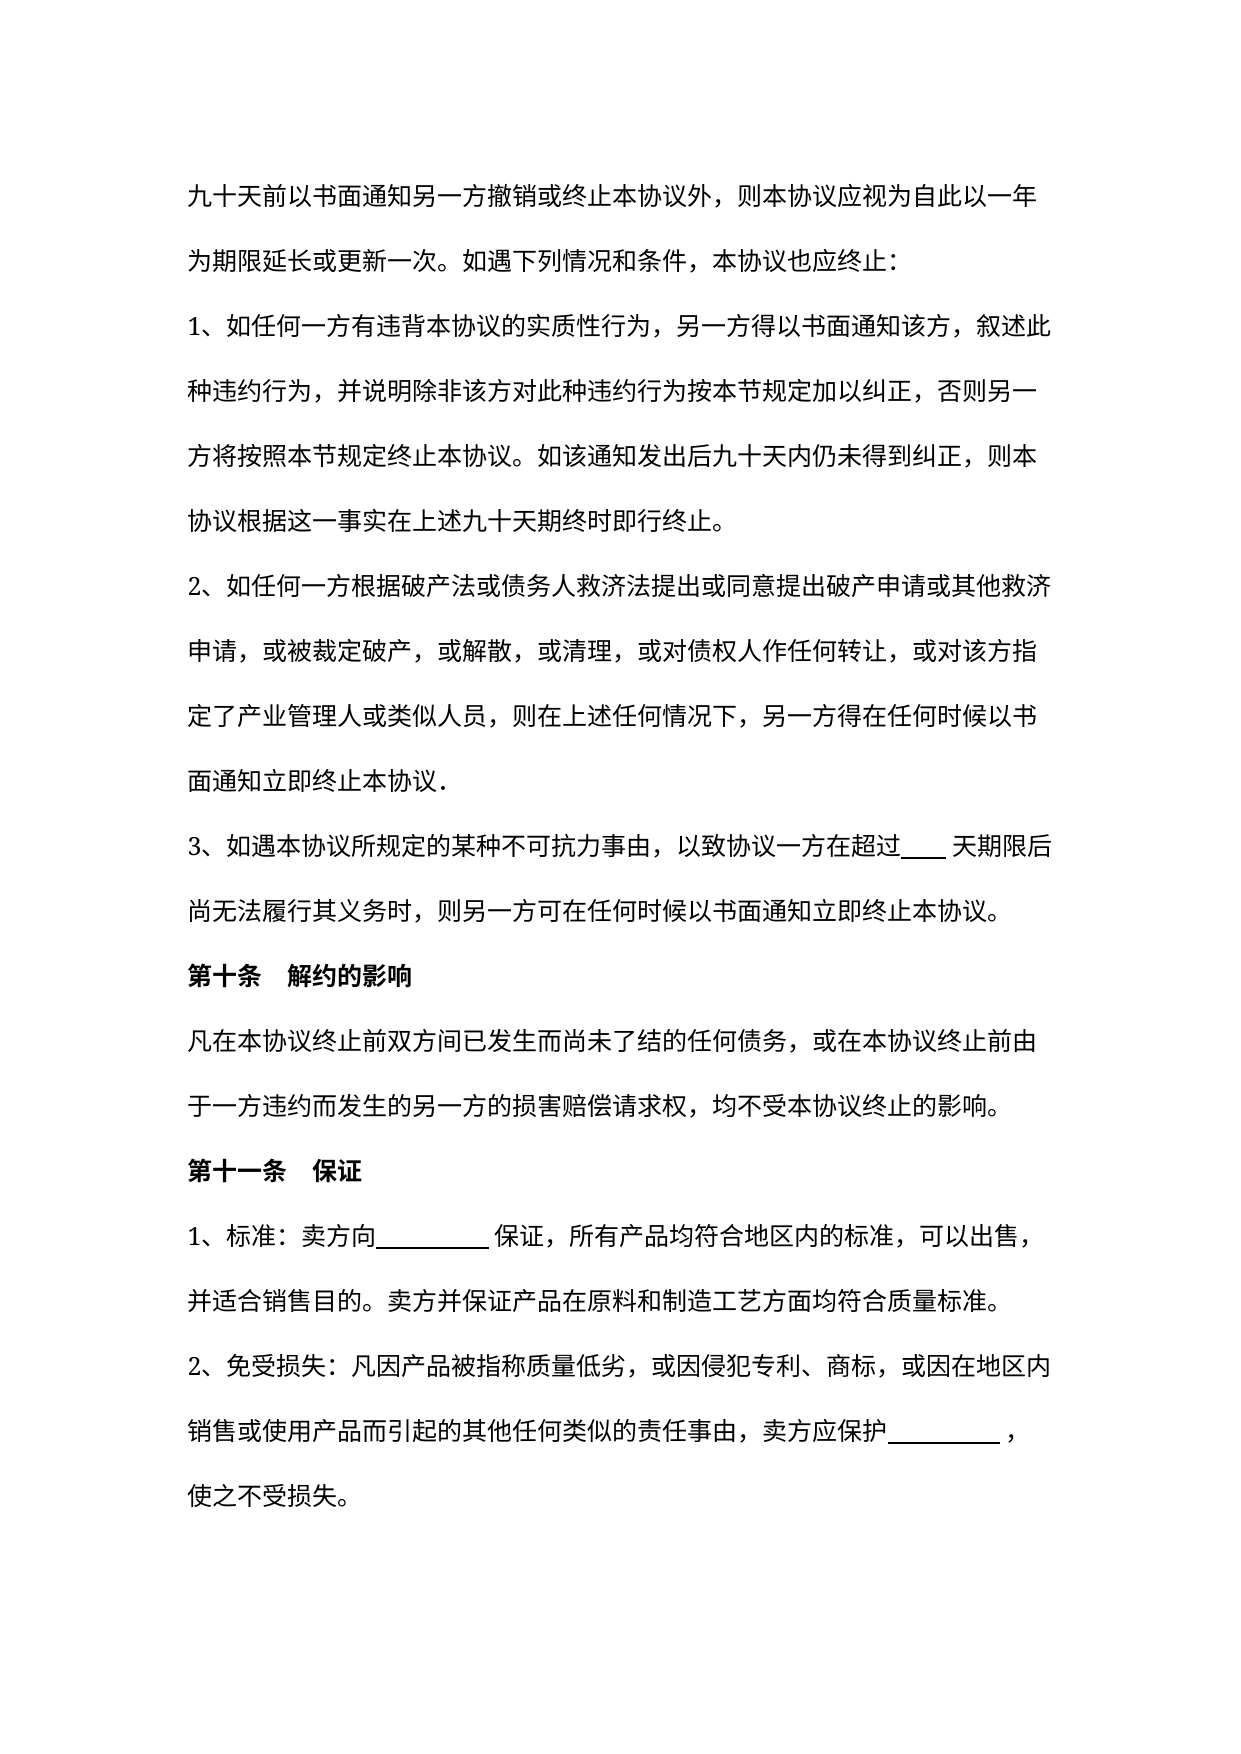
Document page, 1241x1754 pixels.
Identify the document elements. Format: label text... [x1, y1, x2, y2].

text 1、如任何一方有违背本协议的实质性行为，另一方得以书面通知该方，叙述此种违约行为，并说明除非该方对此种违约行为按本节规定加以纠正，否则另一方将按照本节规定终止本协议。如该通知发出后九十天内仍未得到纠正，则本协议根据这一事实在上述九十天期终时即行终止。 [187, 292, 1053, 552]
text 1、标准：卖方向 保证，所有产品均符合地区内的标准，可以出售，并适合销售目的。卖方并保证产品在原料和制造工艺方面均符合质量标准。 [187, 1202, 1053, 1332]
text 凡在本协议终止前双方间已发生而尚未了结的任何债务，或在本协议终止前由于一方违约而发生的另一方的损害赔偿请求权，均不受本协议终止的影响。 [187, 1007, 1053, 1137]
text 3、如遇本协议所规定的某种不可抗力事由，以致协议一方在超过 天期限后尚无法履行其义务时，则另一方可在任何时候以书面通知立即终止本协议。 [187, 812, 1053, 942]
text 2、免受损失：凡因产品被指称质量低劣，或因侵犯专利、商标，或因在地区内销售或使用产品而引起的其他任何类似的责任事由，卖方应保护 ，使之不受损失。 [187, 1332, 1053, 1527]
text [187, 162, 1053, 292]
text 2、如任何一方根据破产法或债务人救济法提出或同意提出破产申请或其他救济申请，或被裁定破产，或解散，或清理，或对债权人作任何转让，或对该方指定了产业管理人或类似人员，则在上述任何情况下，另一方得在任何时候以书面通知立即终止本协议． [187, 552, 1053, 812]
text 第十一条 保证 [187, 1137, 1053, 1202]
text 第十条 解约的影响 [187, 942, 1053, 1007]
